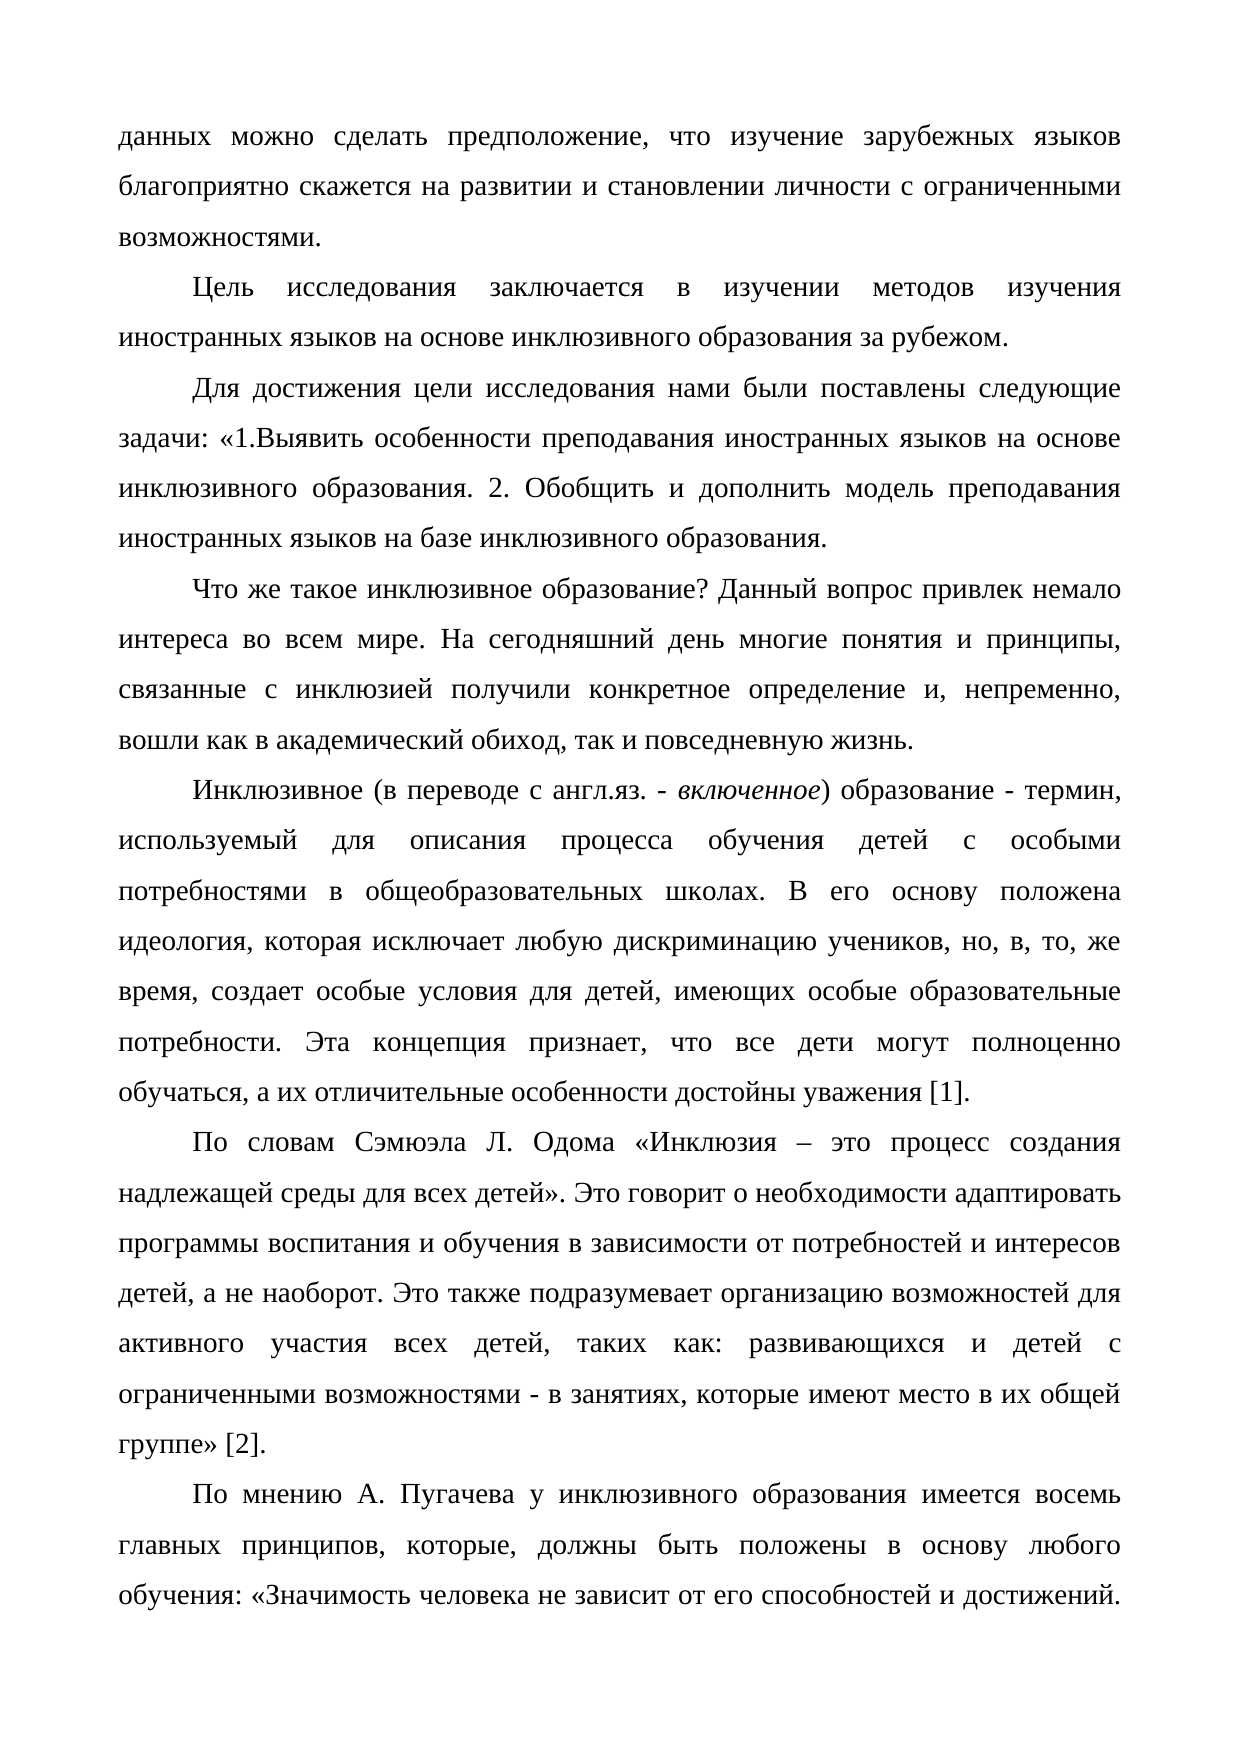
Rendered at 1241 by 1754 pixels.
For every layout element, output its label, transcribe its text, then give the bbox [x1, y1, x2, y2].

text Цель исследования заключается в изучении методов изучения иностранных языков на основе инклюзивного образования за рубежом. [118, 269, 1122, 353]
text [118, 118, 1122, 252]
text По словам Сэмюэла Л. Одома «Инклюзия – это процесс создания надлежащей среды для всех детей». Это говорит о необходимости адаптировать программы воспитания и обучения в зависимости от потребностей и интересов детей, а не наоборот. Это также подразумевает организацию возможностей для активного участия всех детей, таких как: развивающихся и детей с ограниченными возможностями - в занятиях, которые имеют место в их общей группе» [2]. [118, 1124, 1122, 1460]
text Для достижения цели исследования нами были поставлены следующие задачи: «1.Выявить особенности преподавания иностранных языков на основе инклюзивного образования. 2. Обобщить и дополнить модель преподавания иностранных языков на базе инклюзивного образования. [118, 370, 1122, 554]
text Инклюзивное (в переводе с англ.яз. - включенное) образование - термин, используемый для описания процесса обучения детей с особыми потребностями в общеобразовательных школах. В его основу положена идеология, которая исключает любую дискриминацию учеников, но, в, то, же время, создает особые условия для детей, имеющих особые образовательные потребности. Эта концепция признает, что все дети могут полноценно обучаться, а их отличительные особенности достойны уважения [1]. [118, 772, 1122, 1108]
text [118, 1477, 1122, 1611]
text Что же такое инклюзивное образование? Данный вопрос привлек немало интереса во всем мире. На сегодняшний день многие понятия и принципы, связанные с инклюзией получили конкретное определение и, непременно, вошли как в академический обиход, так и повседневную жизнь. [118, 571, 1122, 755]
